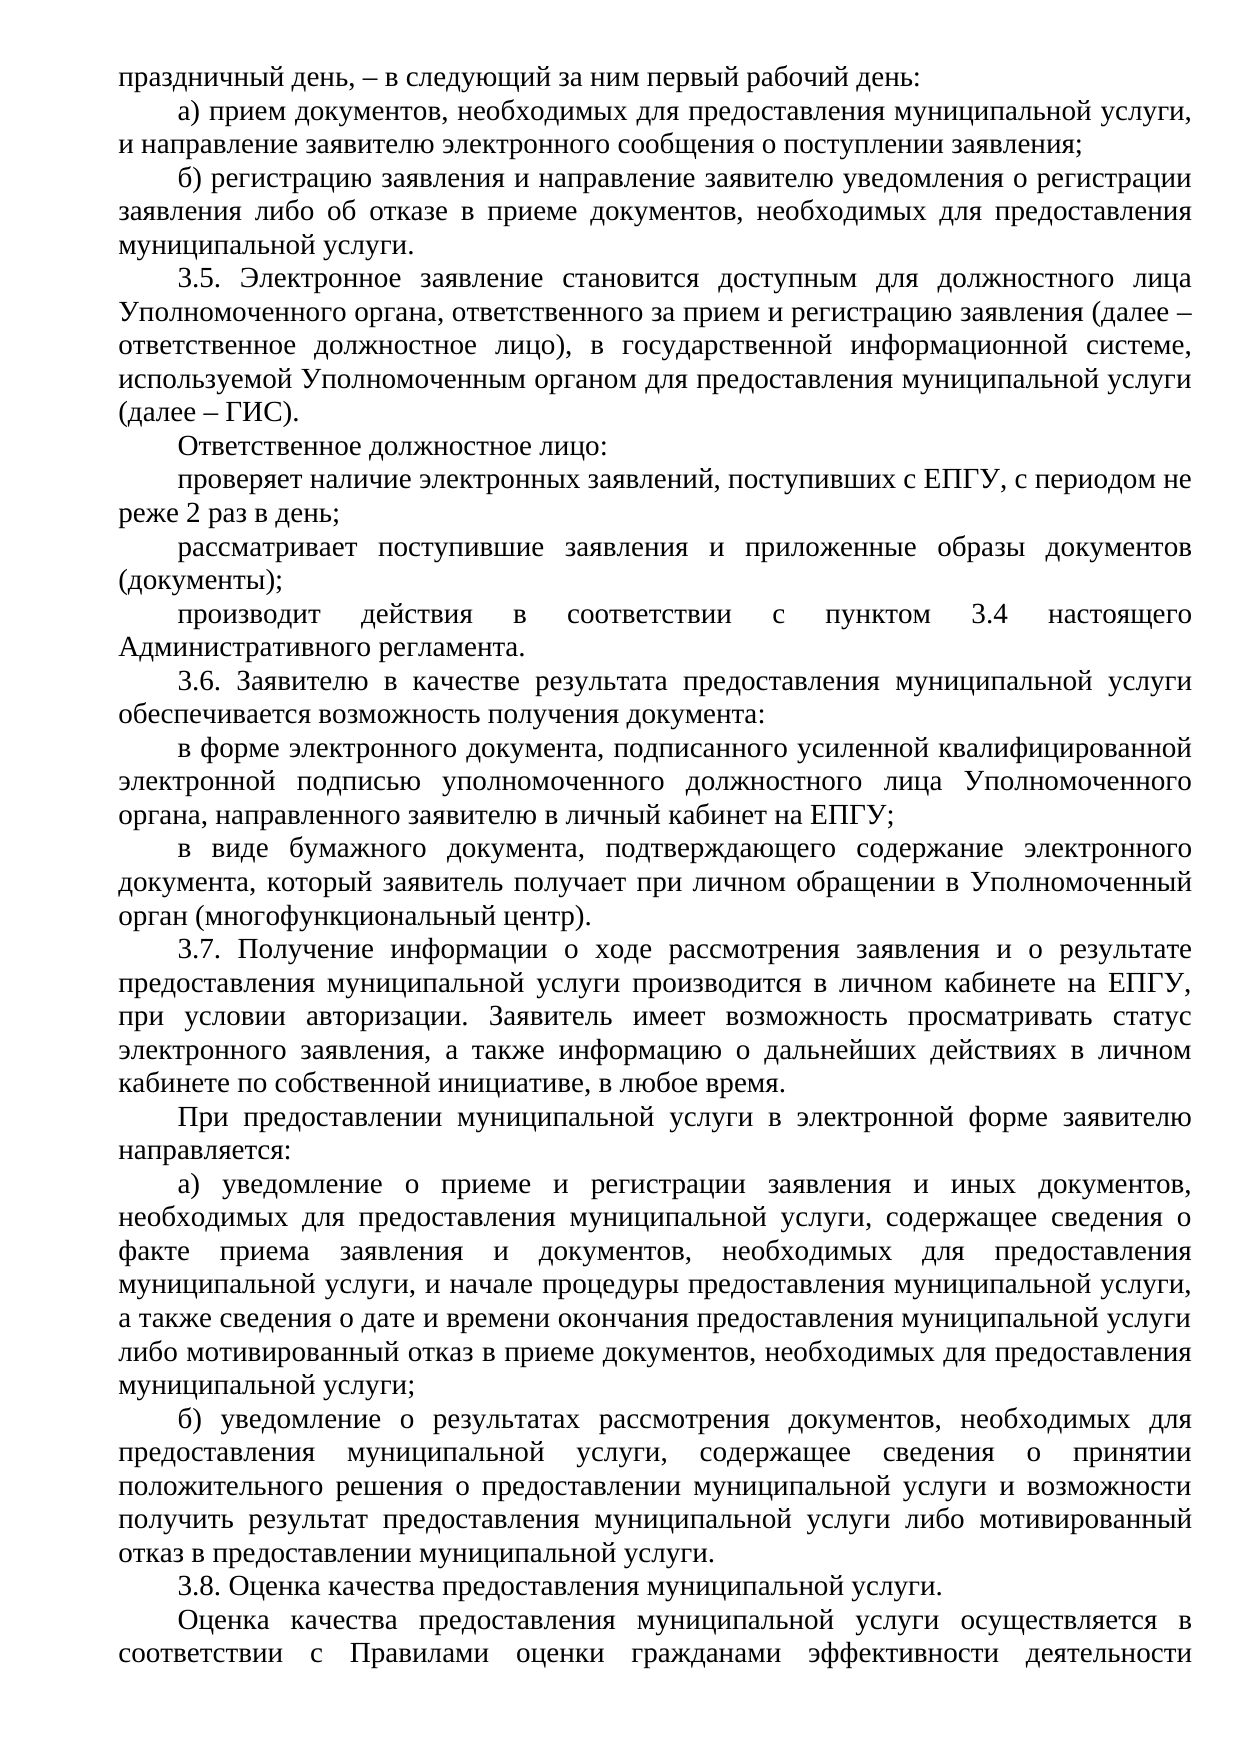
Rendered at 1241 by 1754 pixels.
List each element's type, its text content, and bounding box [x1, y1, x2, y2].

text 3.7. Получение информации о ходе рассмотрения заявления и о результате предоставления муниципальной услуги производится в личном кабинете на ЕПГУ, при условии авторизации. Заявитель имеет возможность просматривать статус электронного заявления, а также информацию о дальнейших действиях в личном кабинете по собственной инициативе, в любое время. [118, 931, 1193, 1099]
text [118, 59, 1193, 93]
text а) прием документов, необходимых для предоставления муниципальной услуги, и направление заявителю электронного сообщения о поступлении заявления; [118, 93, 1193, 160]
text рассматривает поступившие заявления и приложенные образы документов (документы); [118, 529, 1193, 596]
text в виде бумажного документа, подтверждающего содержание электронного документа, который заявитель получает при личном обращении в Уполномоченный орган (многофункциональный центр). [118, 831, 1193, 931]
text 3.8. Оценка качества предоставления муниципальной услуги. [118, 1568, 1193, 1602]
text б) уведомление о результатах рассмотрения документов, необходимых для предоставления муниципальной услуги, содержащее сведения о принятии положительного решения о предоставлении муниципальной услуги и возможности получить результат предоставления муниципальной услуги либо мотивированный отказ в предоставлении муниципальной услуги. [118, 1401, 1193, 1568]
text 3.5. Электронное заявление становится доступным для должностного лица Уполномоченного органа, ответственного за прием и регистрацию заявления (далее – ответственное должностное лицо), в государственной информационной системе, используемой Уполномоченным органом для предоставления муниципальной услуги (далее – ГИС). [118, 260, 1193, 428]
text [118, 1602, 1193, 1669]
text При предоставлении муниципальной услуги в электронной форме заявителю направляется: [118, 1099, 1193, 1166]
text в форме электронного документа, подписанного усиленной квалифицированной электронной подписью уполномоченного должностного лица Уполномоченного органа, направленного заявителю в личный кабинет на ЕПГУ; [118, 730, 1193, 831]
text а) уведомление о приеме и регистрации заявления и иных документов, необходимых для предоставления муниципальной услуги, содержащее сведения о факте приема заявления и документов, необходимых для предоставления муниципальной услуги, и начале процедуры предоставления муниципальной услуги, а также сведения о дате и времени окончания предоставления муниципальной услуги либо мотивированный отказ в приеме документов, необходимых для предоставления муниципальной услуги; [118, 1166, 1193, 1401]
text Ответственное должностное лицо: [118, 428, 1193, 462]
text 3.6. Заявителю в качестве результата предоставления муниципальной услуги обеспечивается возможность получения документа: [118, 663, 1193, 730]
text производит действия в соответствии с пунктом 3.4 настоящего Административного регламента. [118, 596, 1193, 663]
text проверяет наличие электронных заявлений, поступивших с ЕПГУ, с периодом не реже 2 раз в день; [118, 462, 1193, 529]
text б) регистрацию заявления и направление заявителю уведомления о регистрации заявления либо об отказе в приеме документов, необходимых для предоставления муниципальной услуги. [118, 160, 1193, 260]
